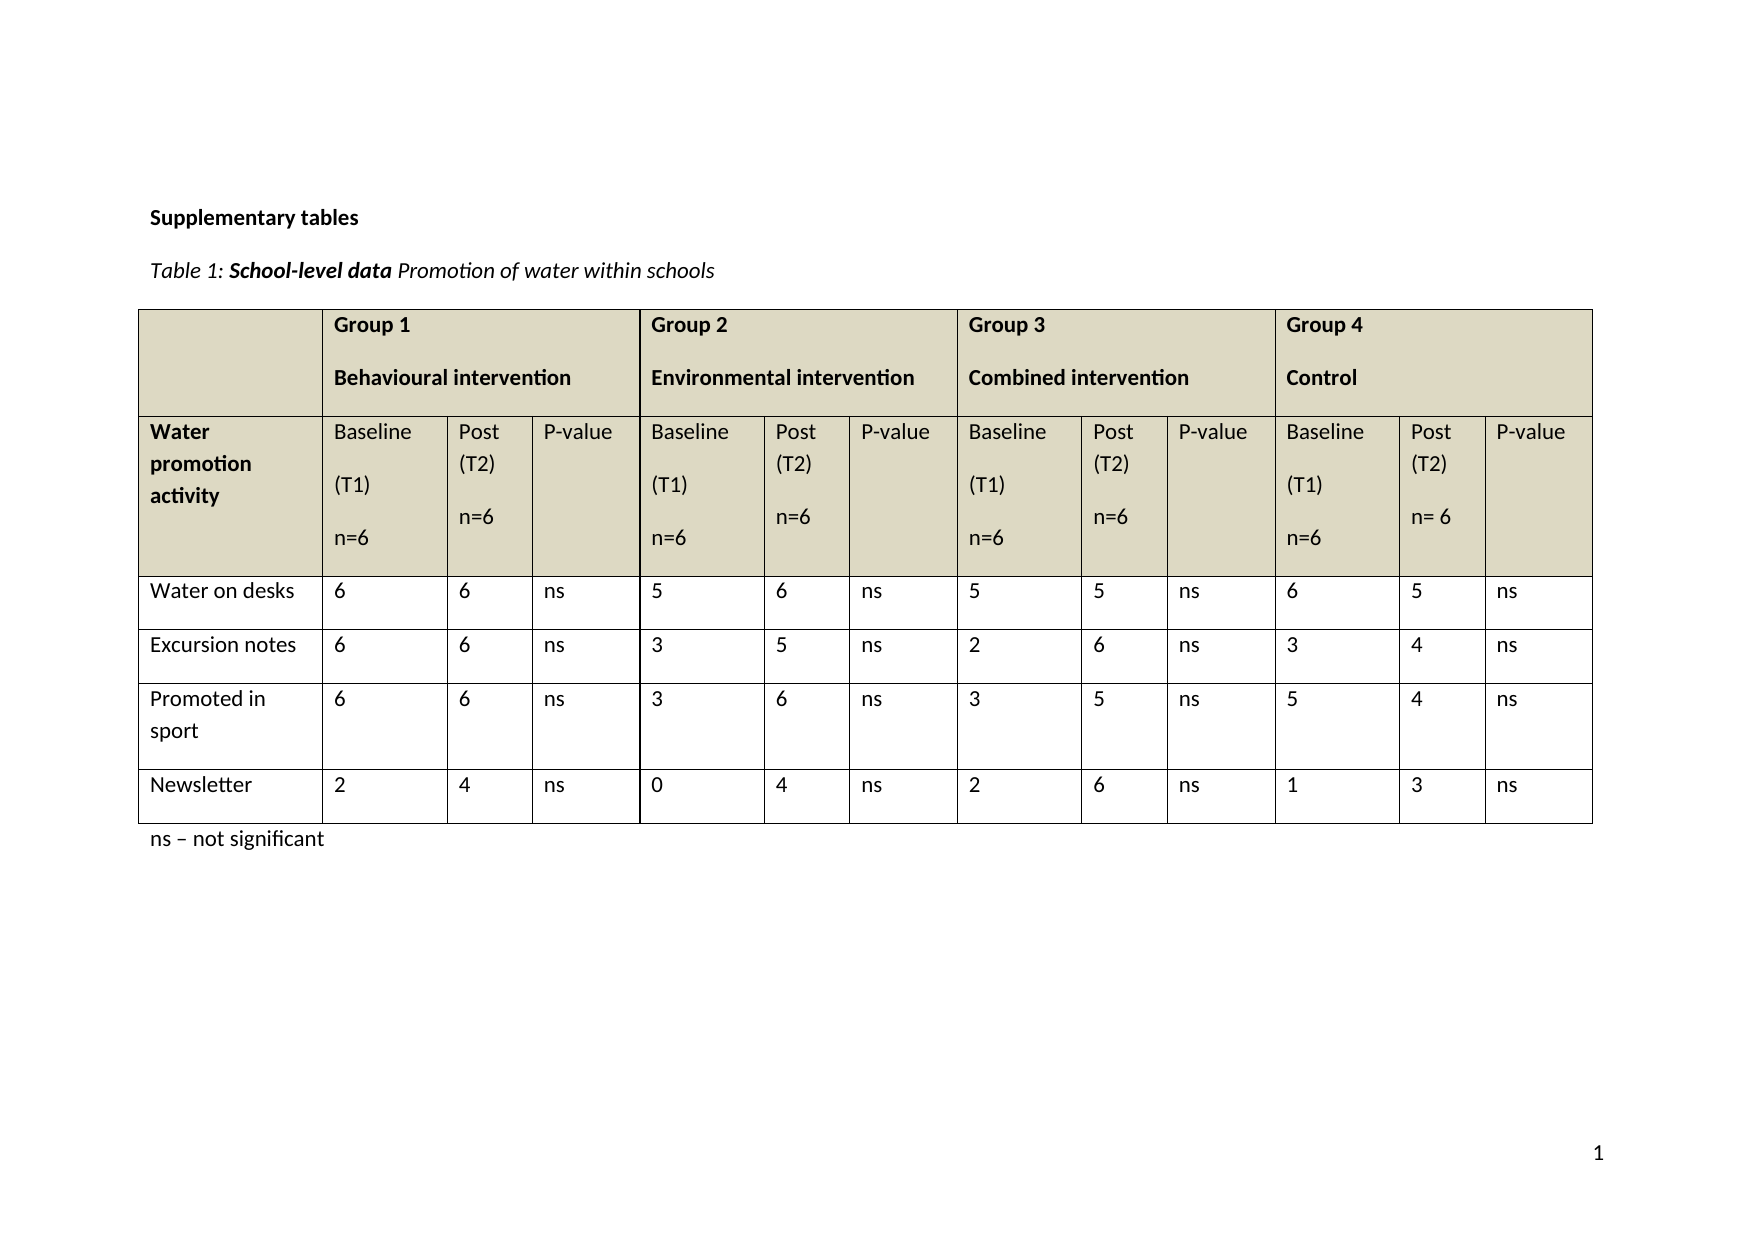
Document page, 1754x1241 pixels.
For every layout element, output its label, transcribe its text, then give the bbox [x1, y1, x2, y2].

table_cell 3 [1400, 770, 1485, 823]
table_cell 4 [448, 770, 532, 823]
table_cell 5 [1082, 577, 1167, 629]
table_cell 2 [958, 770, 1081, 823]
table_cell P-value [850, 417, 957, 576]
table_cell ns [533, 577, 639, 629]
table_cell 5 [641, 577, 764, 629]
table_cell ns [1486, 577, 1592, 629]
table_cell Post (T2) n=6 [765, 417, 849, 576]
table_cell 5 [1400, 577, 1485, 629]
table_cell Water promotion activity [139, 417, 322, 576]
table_cell 2 [958, 630, 1081, 683]
table_cell 6 [1082, 630, 1167, 683]
table_cell ns [1168, 684, 1275, 769]
table_cell P-value [533, 417, 639, 576]
table_cell ns [850, 577, 957, 629]
table_header Group 4 Control [1276, 310, 1592, 416]
table_cell Baseline (T1) n=6 [323, 417, 447, 576]
table_header Group 1 Behavioural intervention [323, 310, 639, 416]
table_cell 6 [448, 684, 532, 769]
table_cell ns [1168, 577, 1275, 629]
table_header Group 2 Environmental intervention [641, 310, 957, 416]
table_cell Excursion notes [139, 630, 322, 683]
table_cell 5 [765, 630, 849, 683]
table_cell P-value [1168, 417, 1275, 576]
table_cell 6 [765, 577, 849, 629]
table_cell Baseline (T1) n=6 [641, 417, 764, 576]
table_cell P-value [1486, 417, 1592, 576]
text ns – not significant [150, 824, 1604, 852]
table_cell Post (T2) n=6 [448, 417, 532, 576]
table_cell ns [1486, 630, 1592, 683]
table_cell 5 [1082, 684, 1167, 769]
table_cell Baseline (T1) n=6 [958, 417, 1081, 576]
table_cell ns [533, 770, 639, 823]
table_cell Water on desks [139, 577, 322, 629]
table_cell ns [1486, 684, 1592, 769]
table_cell 1 [1276, 770, 1399, 823]
table_cell ns [850, 770, 957, 823]
table_cell 5 [1276, 684, 1399, 769]
table_cell ns [533, 630, 639, 683]
table_cell Newsletter [139, 770, 322, 823]
table_cell 4 [1400, 684, 1485, 769]
table_cell 0 [641, 770, 764, 823]
table_cell 3 [958, 684, 1081, 769]
table_cell 6 [323, 577, 447, 629]
table_cell 3 [1276, 630, 1399, 683]
table_cell ns [850, 630, 957, 683]
table_cell ns [533, 684, 639, 769]
table_cell Post (T2) n=6 [1082, 417, 1167, 576]
table_header Group 3 Combined intervention [958, 310, 1275, 416]
table_cell 6 [1082, 770, 1167, 823]
table_cell 2 [323, 770, 447, 823]
table_header [139, 310, 322, 416]
table_cell ns [1486, 770, 1592, 823]
table_cell 6 [323, 630, 447, 683]
table_cell 6 [448, 630, 532, 683]
text Table 1: School-level data Promotion of water within schools [150, 256, 1604, 284]
table_cell ns [850, 684, 957, 769]
table_cell 6 [448, 577, 532, 629]
table_cell Promoted in sport [139, 684, 322, 769]
table_cell 3 [641, 630, 764, 683]
table_cell 6 [765, 684, 849, 769]
table_cell 4 [1400, 630, 1485, 683]
table_cell ns [1168, 630, 1275, 683]
table_cell 5 [958, 577, 1081, 629]
table_cell Baseline (T1) n=6 [1276, 417, 1399, 576]
table_cell Post (T2) n= 6 [1400, 417, 1485, 576]
table_cell 6 [323, 684, 447, 769]
table_cell ns [1168, 770, 1275, 823]
text Supplementary tables [150, 203, 1604, 231]
table_cell 3 [641, 684, 764, 769]
table_cell 6 [1276, 577, 1399, 629]
table_cell 4 [765, 770, 849, 823]
